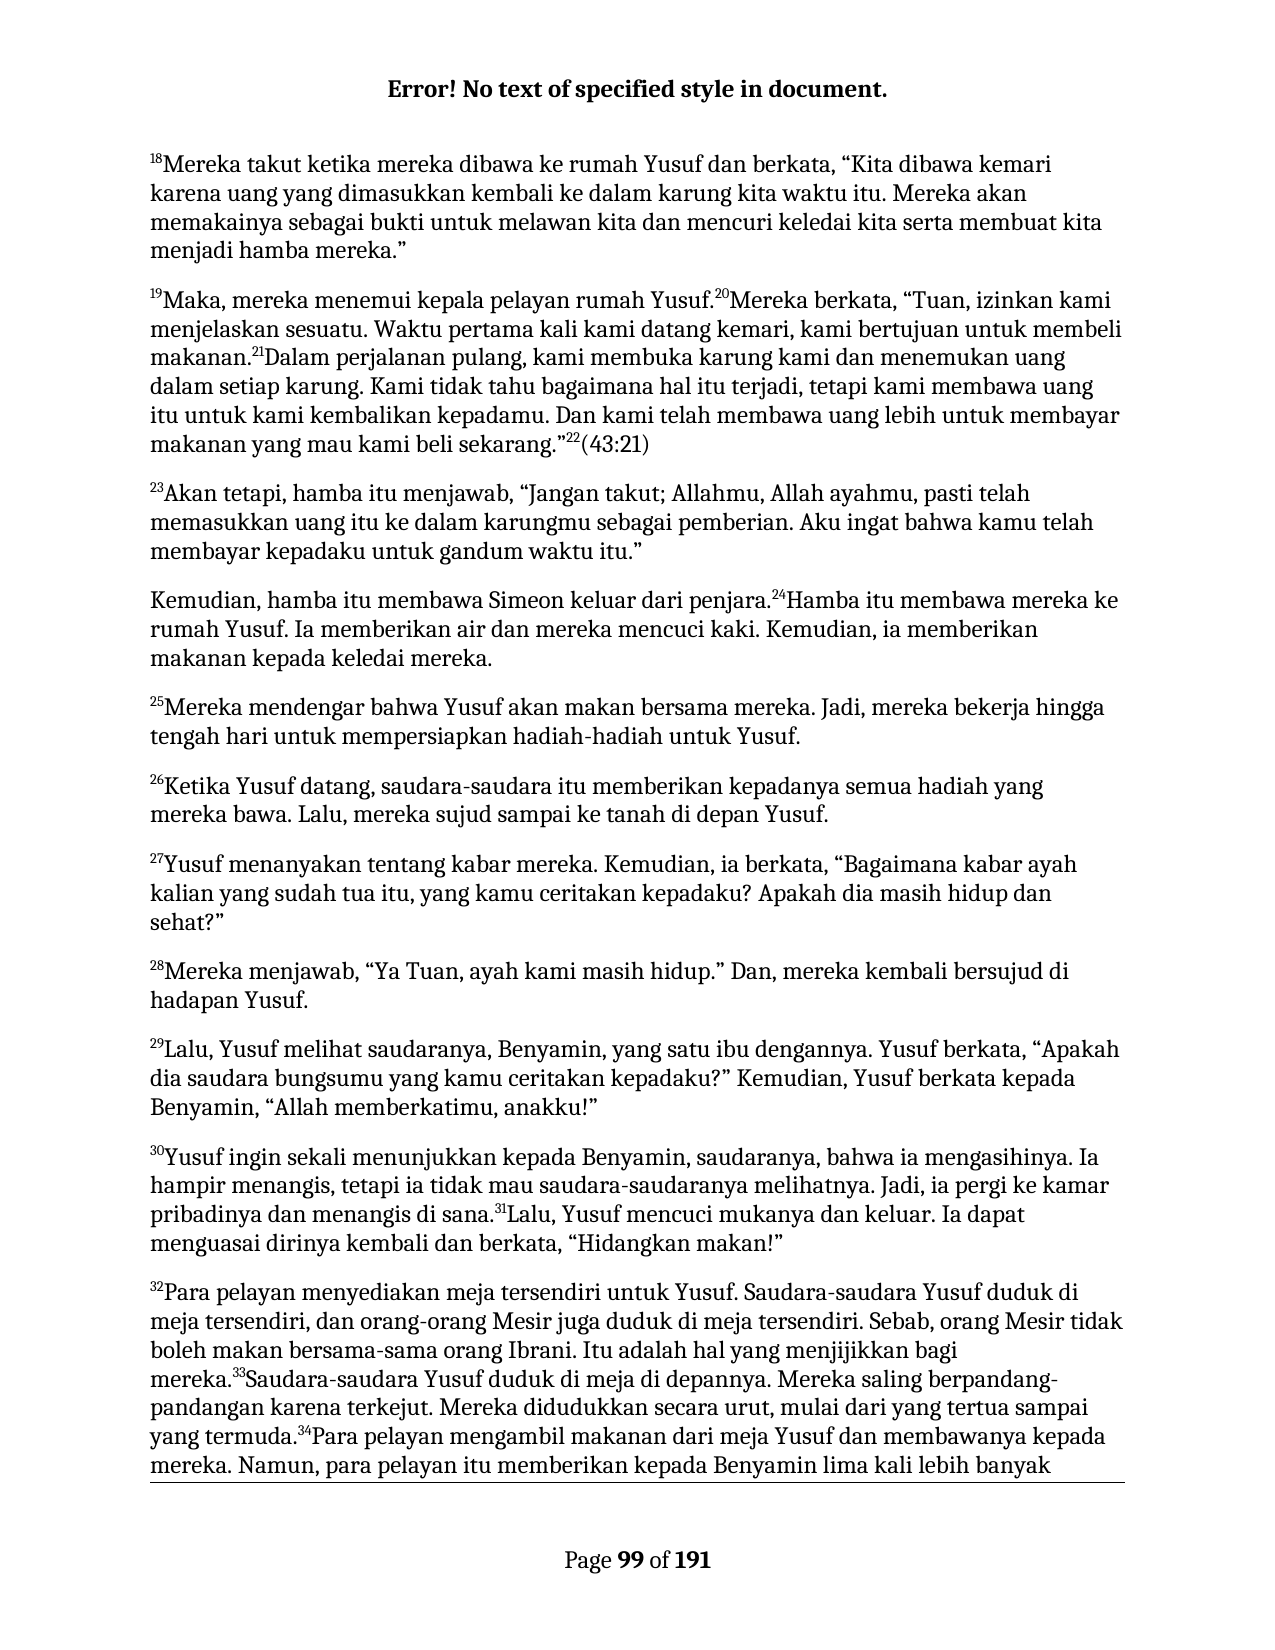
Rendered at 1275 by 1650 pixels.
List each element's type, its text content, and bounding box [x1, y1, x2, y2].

text 26Ketika Yusuf datang, saudara-saudara itu memberikan kepadanya semua hadiah yang mereka bawa. Lalu, mereka sujud sampai ke tanah di depan Yusuf. [150, 772, 1125, 829]
text 29Lalu, Yusuf melihat saudaranya, Benyamin, yang satu ibu dengannya. Yusuf berkata, “Apakah dia saudara bungsumu yang kamu ceritakan kepadaku?” Kemudian, Yusuf berkata kepada Benyamin, “Allah memberkatimu, anakku!” [150, 1035, 1125, 1122]
text 27Yusuf menanyakan tentang kabar mereka. Kemudian, ia berkata, “Bagaimana kabar ayah kalian yang sudah tua itu, yang kamu ceritakan kepadaku? Apakah dia masih hidup dan sehat?” [150, 850, 1125, 936]
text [150, 1278, 1125, 1482]
text 18Mereka takut ketika mereka dibawa ke rumah Yusuf dan berkata, “Kita dibawa kemari karena uang yang dimasukkan kembali ke dalam karung kita waktu itu. Mereka akan memakainya sebagai bukti untuk melawan kita dan mencuri keledai kita serta membuat kita menjadi hamba mereka.” [150, 150, 1125, 265]
text 23Akan tetapi, hamba itu menjawab, “Jangan takut; Allahmu, Allah ayahmu, pasti telah memasukkan uang itu ke dalam karungmu sebagai pemberian. Aku ingat bahwa kamu telah membayar kepadaku untuk gandum waktu itu.” [150, 479, 1125, 565]
text 19Maka, mereka menemui kepala pelayan rumah Yusuf.20Mereka berkata, “Tuan, izinkan kami menjelaskan sesuatu. Waktu pertama kali kami datang kemari, kami bertujuan untuk membeli makanan.21Dalam perjalanan pulang, kami membuka karung kami dan menemukan uang dalam setiap karung. Kami tidak tahu bagaimana hal itu terjadi, tetapi kami membawa uang itu untuk kami kembalikan kepadamu. Dan kami telah membawa uang lebih untuk membayar makanan yang mau kami beli sekarang.”22(43:21) [150, 286, 1125, 458]
text 25Mereka mendengar bahwa Yusuf akan makan bersama mereka. Jadi, mereka bekerja hingga tengah hari untuk mempersiapkan hadiah-hadiah untuk Yusuf. [150, 693, 1125, 751]
text Kemudian, hamba itu membawa Simeon keluar dari penjara.24Hamba itu membawa mereka ke rumah Yusuf. Ia memberikan air dan mereka mencuci kaki. Kemudian, ia memberikan makanan kepada keledai mereka. [150, 586, 1125, 672]
text 30Yusuf ingin sekali menunjukkan kepada Benyamin, saudaranya, bahwa ia mengasihinya. Ia hampir menangis, tetapi ia tidak mau saudara-saudaranya melihatnya. Jadi, ia pergi ke kamar pribadinya dan menangis di sana.31Lalu, Yusuf mencuci mukanya dan keluar. Ia dapat menguasai dirinya kembali dan berkata, “Hidangkan makan!” [150, 1142, 1125, 1257]
text 28Mereka menjawab, “Ya Tuan, ayah kami masih hidup.” Dan, mereka kembali bersujud di hadapan Yusuf. [150, 957, 1125, 1014]
